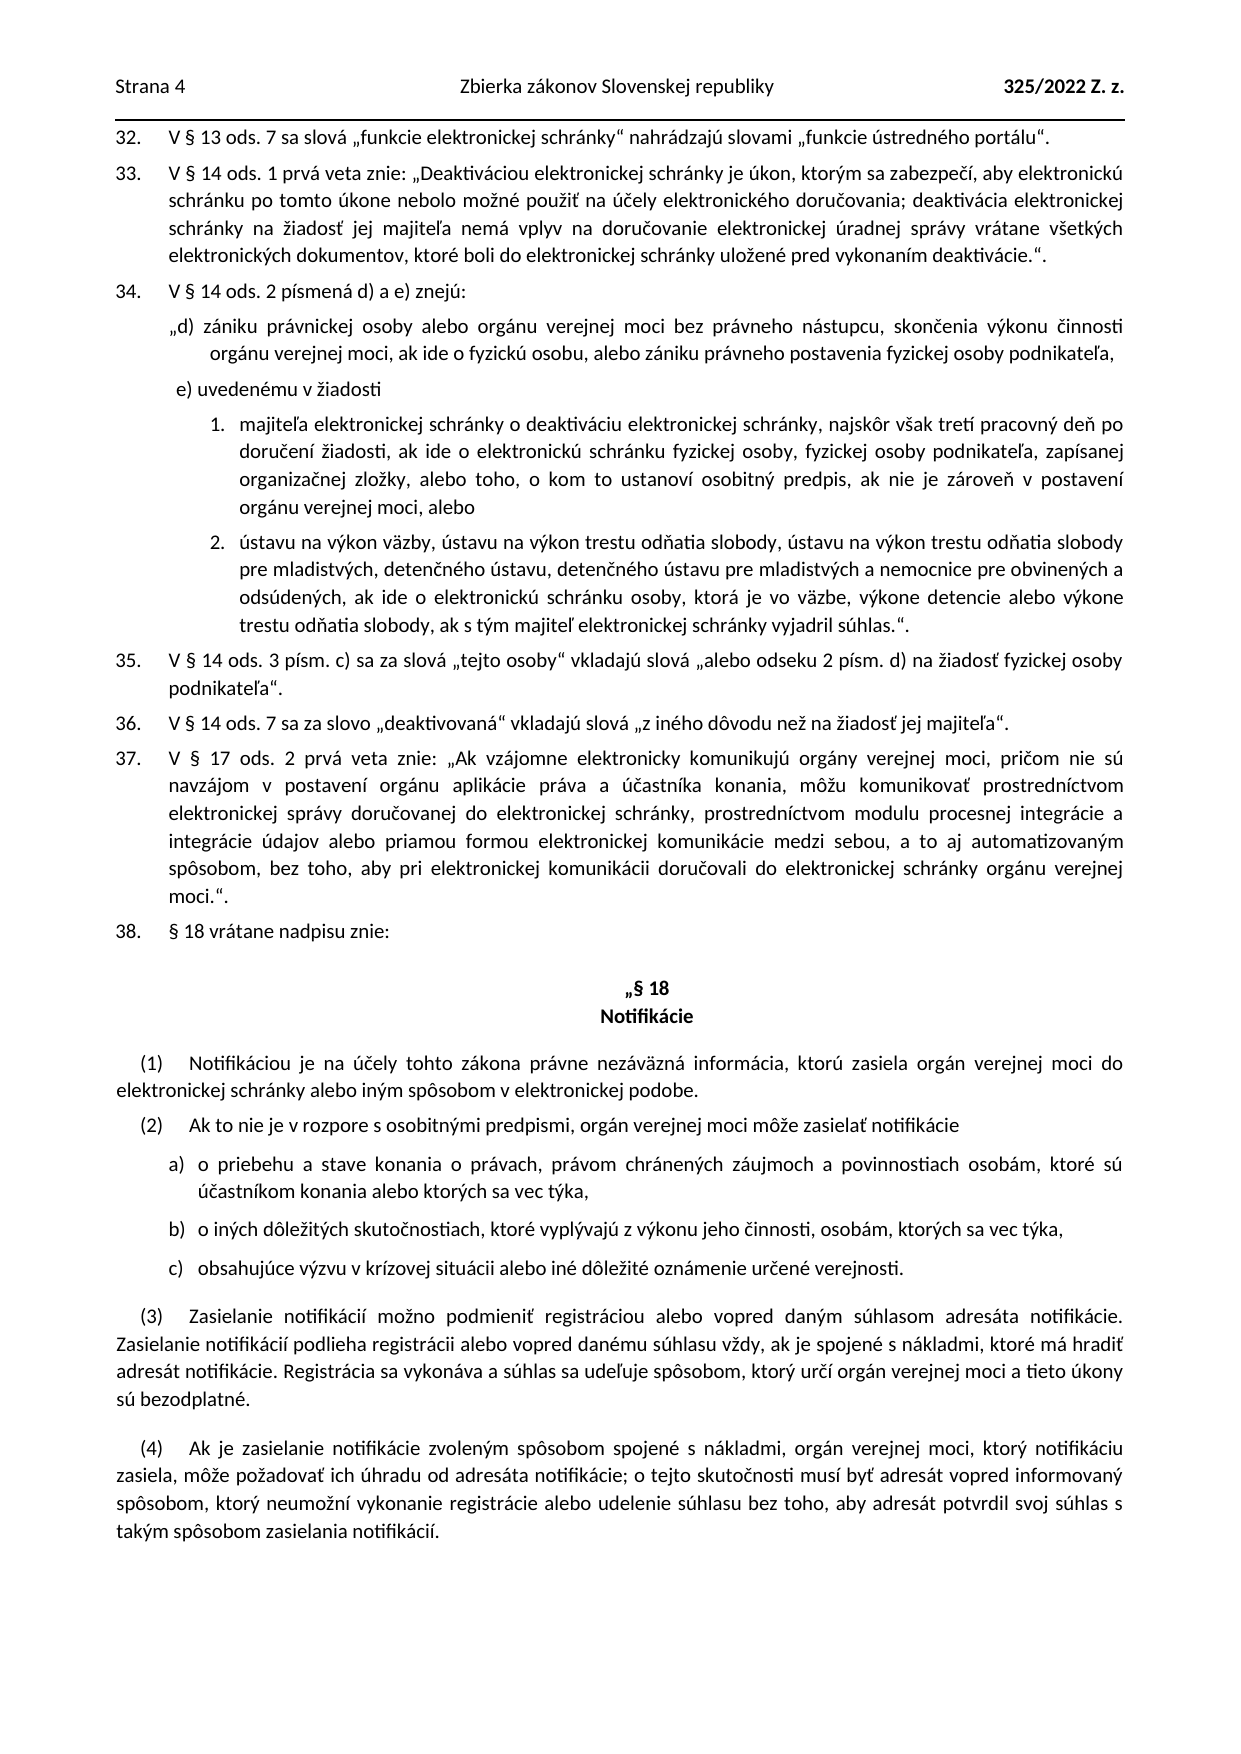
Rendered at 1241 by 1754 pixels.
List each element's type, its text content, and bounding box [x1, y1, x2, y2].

list ústavu na výkon väzby, ústavu na výkon trestu odňatia slobody, ústavu na výkon trestu odňatia slobody pre mladistvých, detenčného ústavu, detenčného ústavu pre mladistvých a nemocnice pre obvinených a odsúdených, ak ide o elektronickú schránku osoby, ktorá je vo väzbe, výkone detencie alebo výkone trestu odňatia slobody, ak s tým majiteľ elektronickej schránky vyjadril súhlas.“. [209, 529, 1125, 637]
list o priebehu a stave konania o právach, právom chránených záujmoch a povinnostiach osobám, ktoré sú účastníkom konania alebo ktorých sa vec týka, [168, 1151, 1125, 1204]
text e) uvedenému v žiadosti [176, 376, 1125, 401]
list majiteľa elektronickej schránky o deaktiváciu elektronickej schránky, najskôr však tretí pracovný deň po doručení žiadosti, ak ide o elektronickú schránku fyzickej osoby, fyzickej osoby podnikateľa, zapísanej organizačnej zložky, alebo toho, o kom to ustanoví osobitný predpis, ak nie je zároveň v postavení orgánu verejnej moci, alebo [209, 411, 1125, 519]
list V § 14 ods. 2 písmená d) a e) znejú: [115, 278, 1125, 303]
text „§ 18 [228, 975, 1066, 1000]
list Ak je zasielanie notifikácie zvoleným spôsobom spojené s nákladmi, orgán verejnej moci, ktorý notifikáciu zasiela, môže požadovať ich úhradu od adresáta notifikácie; o tejto skutočnosti musí byť adresát vopred informovaný spôsobom, ktorý neumožní vykonanie registrácie alebo udelenie súhlasu bez toho, aby adresát potvrdil svoj súhlas s takým spôsobom zasielania notifikácií. [116, 1435, 1125, 1543]
list V § 17 ods. 2 prvá veta znie: „Ak vzájomne elektronicky komunikujú orgány verejnej moci, pričom nie sú navzájom v postavení orgánu aplikácie práva a účastníka konania, môžu komunikovať prostredníctvom elektronickej správy doručovanej do elektronickej schránky, prostredníctvom modulu procesnej integrácie a integrácie údajov alebo priamou formou elektronickej komunikácie medzi sebou, a to aj automatizovaným spôsobom, bez toho, aby pri elektronickej komunikácii doručovali do elektronickej schránky orgánu verejnej moci.“. [115, 745, 1125, 908]
list V § 14 ods. 7 sa za slovo „deaktivovaná“ vkladajú slová „z iného dôvodu než na žiadosť jej majiteľa“. [115, 710, 1125, 735]
list V § 14 ods. 3 písm. c) sa za slová „tejto osoby“ vkladajú slová „alebo odseku 2 písm. d) na žiadosť fyzickej osoby podnikateľa“. [115, 647, 1125, 700]
list Notifikáciou je na účely tohto zákona právne nezáväzná informácia, ktorú zasiela orgán verejnej moci do elektronickej schránky alebo iným spôsobom v elektronickej podobe. [116, 1050, 1125, 1103]
list Zasielanie notifikácií možno podmieniť registráciou alebo vopred daným súhlasom adresáta notifikácie. Zasielanie notifikácií podlieha registrácii alebo vopred danému súhlasu vždy, ak je spojené s nákladmi, ktoré má hradiť adresát notifikácie. Registrácia sa vykonáva a súhlas sa udeľuje spôsobom, ktorý určí orgán verejnej moci a tieto úkony sú bezodplatné. [116, 1303, 1125, 1412]
text „d) zániku právnickej osoby alebo orgánu verejnej moci bez právneho nástupcu, skončenia výkonu činnosti orgánu verejnej moci, ak ide o fyzickú osobu, alebo zániku právneho postavenia fyzickej osoby podnikateľa, [168, 313, 1125, 366]
list o iných dôležitých skutočnostiach, ktoré vyplývajú z výkonu jeho činnosti, osobám, ktorých sa vec týka, [168, 1217, 1125, 1242]
list V § 13 ods. 7 sa slová „funkcie elektronickej schránky“ nahrádzajú slovami „funkcie ústredného portálu“. [115, 101, 1125, 150]
list § 18 vrátane nadpisu znie: [115, 918, 1125, 944]
subtitle Notifikácie [228, 1003, 1066, 1028]
list V § 14 ods. 1 prvá veta znie: „Deaktiváciou elektronickej schránky je úkon, ktorým sa zabezpečí, aby elektronickú schránku po tomto úkone nebolo možné použiť na účely elektronického doručovania; deaktivácia elektronickej schránky na žiadosť jej majiteľa nemá vplyv na doručovanie elektronickej úradnej správy vrátane všetkých elektronických dokumentov, ktoré boli do elektronickej schránky uložené pred vykonaním deaktivácie.“. [115, 160, 1125, 268]
list Ak to nie je v rozpore s osobitnými predpismi, orgán verejnej moci môže zasielať notifikácie [116, 1112, 1125, 1138]
list obsahujúce výzvu v krízovej situácii alebo iné dôležité oznámenie určené verejnosti. [168, 1255, 1125, 1280]
